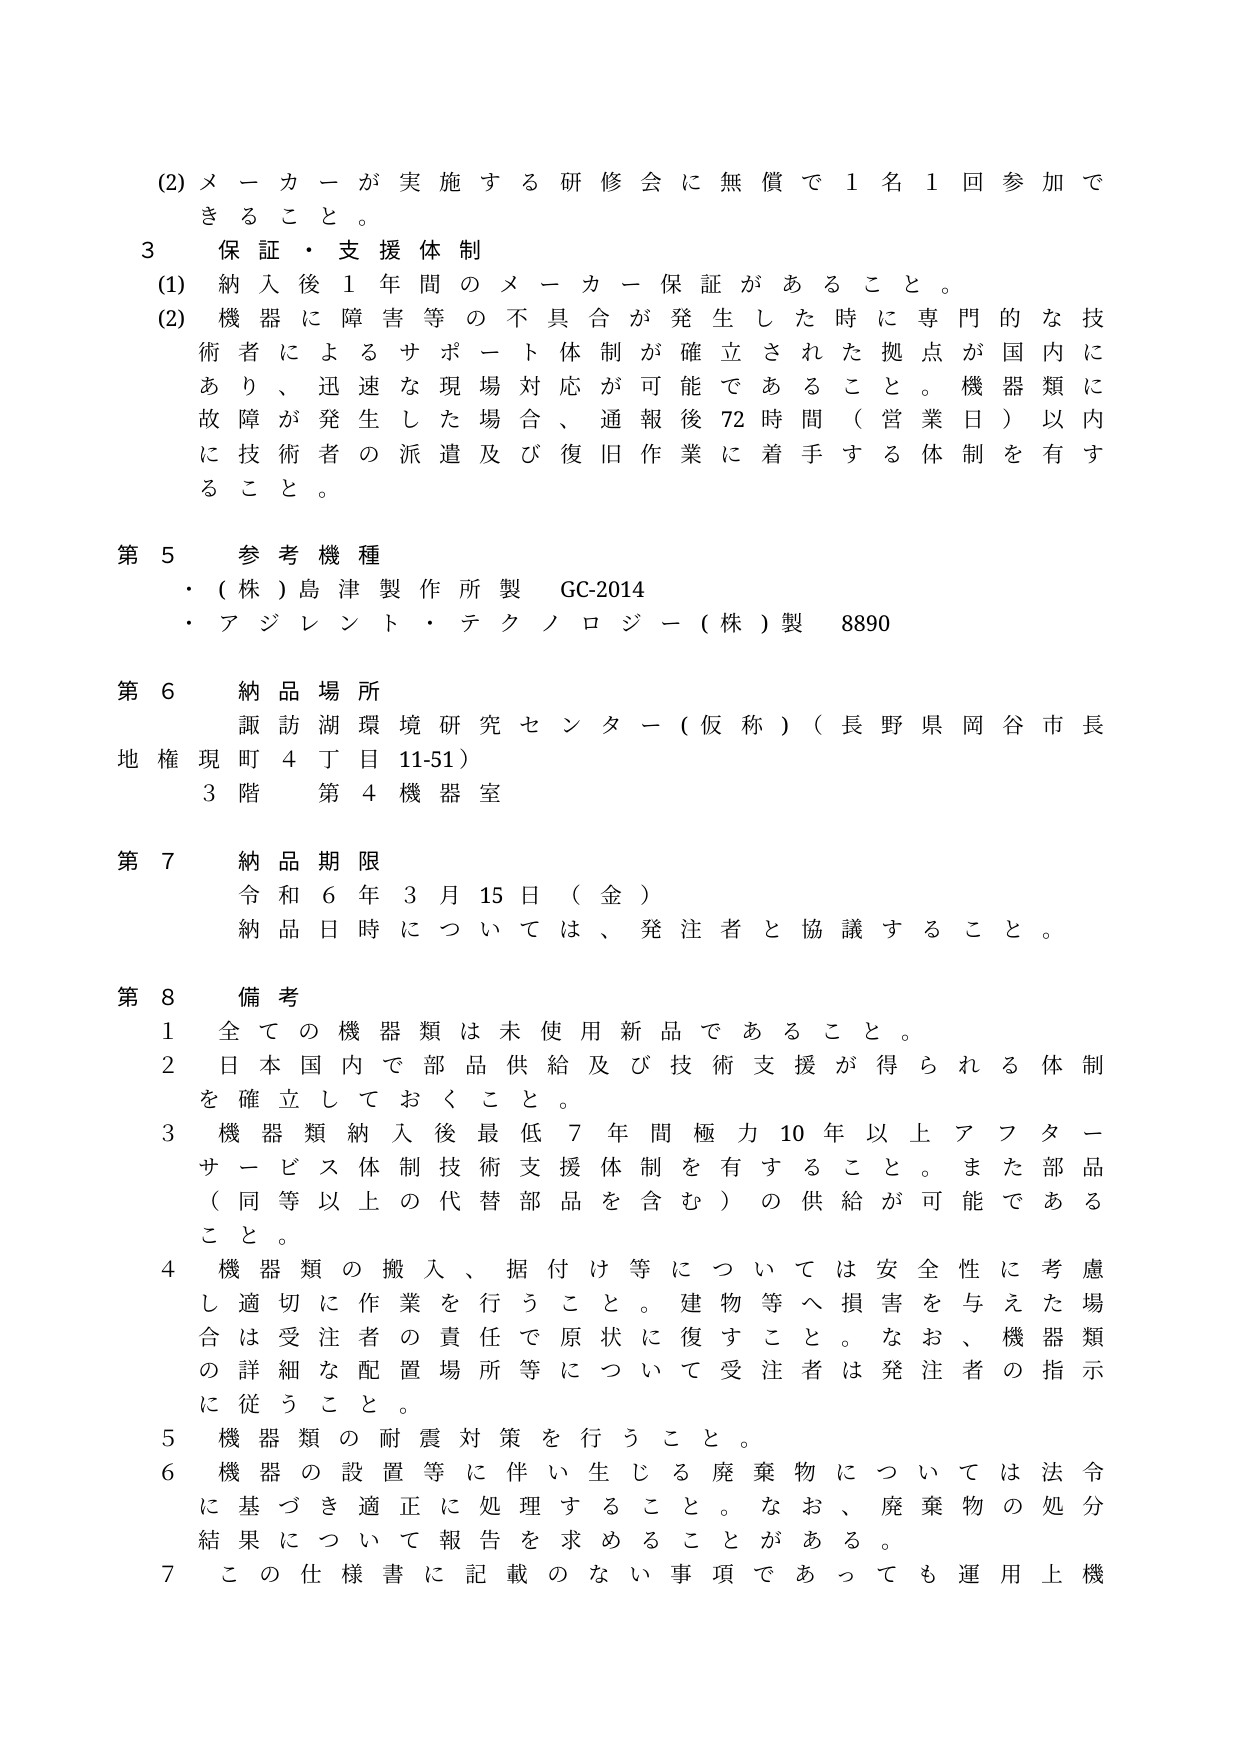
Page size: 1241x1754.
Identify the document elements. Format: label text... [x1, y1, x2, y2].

list 機器の設置等に伴い生じる廃棄物については法令に基づき適正に処理すること。なお、廃棄物の処分結果について報告を求めることがある。 [147, 1454, 1123, 1556]
list 日本国内で部品供給及び技術支援が得られる体制を確立しておくこと。 [147, 1047, 1123, 1115]
text 第５ 参考機種 [117, 537, 1123, 571]
text ３ 保証・支援体制 [117, 232, 1123, 266]
list 機器類の搬入、据付け等については安全性に考慮し適切に作業を行うこと。建物等へ損害を与えた場合は受注者の責任で原状に復すこと。なお、機器類の詳細な配置場所等について受注者は発注者の指示に従うこと。 [147, 1251, 1123, 1420]
list 機器類納入後最低７年間極力10年以上アフターサービス体制技術支援体制を有すること。また部品（同等以上の代替部品を含む）の供給が可能であること。 [147, 1115, 1123, 1251]
text 第８ 備考 [117, 979, 1123, 1013]
list 機器に障害等の不具合が発生した時に専門的な技術者によるサポート体制が確立された拠点が国内にあり、迅速な現場対応が可能であること。機器類に故障が発生した場合、通報後72時間（営業日）以内に技術者の派遣及び復旧作業に着手する体制を有すること。 [147, 300, 1123, 503]
text 令和６年３月15日（金） [117, 877, 1123, 911]
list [147, 1556, 1123, 1590]
list 全ての機器類は未使用新品であること。 [147, 1013, 1123, 1047]
text 第６ 納品場所 [117, 673, 1123, 707]
text ３階 第４機器室 [117, 775, 1123, 809]
list メーカーが実施する研修会に無償で１名１回参加できること。 [148, 164, 1123, 232]
text 第７ 納品期限 [117, 843, 1123, 877]
text ・(株)島津製作所製 GC-2014 [117, 571, 1123, 605]
list 機器類の耐震対策を行うこと。 [147, 1420, 1123, 1454]
text 納品日時については、発注者と協議すること。 [117, 911, 1123, 945]
text ・アジレント・テクノロジー(株)製 8890 [117, 605, 1123, 639]
list 納入後１年間のメーカー保証があること。 [147, 266, 1123, 300]
text 諏訪湖環境研究センター(仮称)（長野県岡谷市長地権現町４丁目11-51） [117, 707, 1123, 775]
